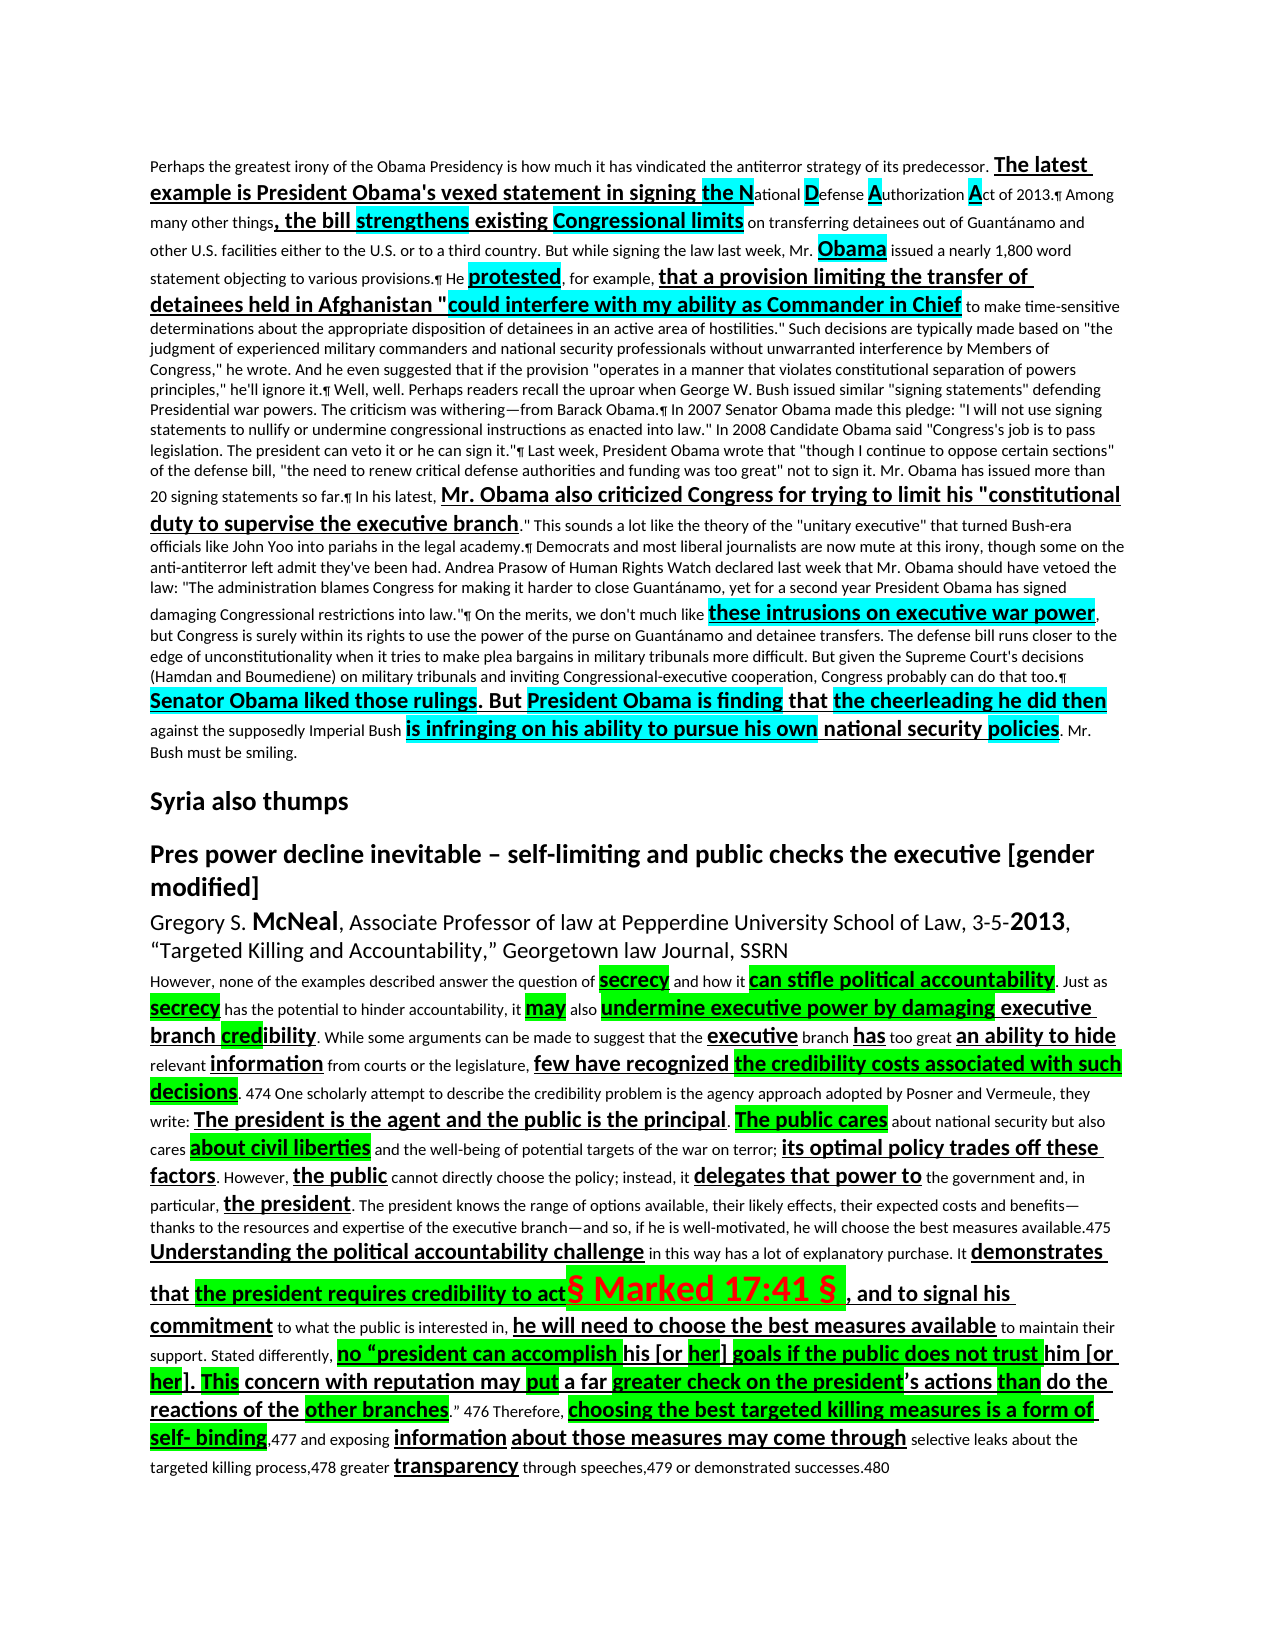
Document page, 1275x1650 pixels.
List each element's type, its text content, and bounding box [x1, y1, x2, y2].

text However, none of the examples described answer the question of secrecy and how it can stifle political accountability. Just as secrecy has the potential to hinder accountability, it may also undermine executive power by damaging executive branch credibility. While some arguments can be made to suggest that the executive branch has too great an ability to hide relevant information from courts or the legislature, few have recognized the credibility costs associated with such decisions. 474 One scholarly attempt to describe the credibility problem is the agency approach adopted by Posner and Vermeule, they write: The president is the agent and the public is the principal. The public cares about national security but also cares about civil liberties and the well-being of potential targets of the war on terror; its optimal policy trades off these factors. However, the public cannot directly choose the policy; instead, it delegates that power to the government and, in particular, the president. The president knows the range of options available, their likely effects, their expected costs and benefits—thanks to the resources and expertise of the executive branch—and so, if he is well-motivated, he will choose the best measures available.475 Understanding the political accountability challenge in this way has a lot of explanatory purchase. It demonstrates that the president requires credibility to act§ Marked 17:41 § , and to signal his commitment to what the public is interested in, he will need to choose the best measures available to maintain their support. Stated differently, no “president can accomplish his [or her] goals if the public does not trust him [or her]. This concern with reputation may put a far greater check on the president’s actions than do the reactions of the other branches.” 476 Therefore, choosing the best targeted killing measures is a form of self- binding,477 and exposing information about those measures may come through selective leaks about the targeted killing process,478 greater transparency through speeches,479 or demonstrated successes.480 [150, 965, 1125, 1479]
subtitle Syria also thumps [150, 784, 1125, 817]
text Perhaps the greatest irony of the Obama Presidency is how much it has vindicated the antiterror strategy of its predecessor. The latest example is President Obama's vexed statement in signing the National Defense Authorization Act of 2013.¶ Among many other things, the bill strengthens existing Congressional limits on transferring detainees out of Guantánamo and other U.S. facilities either to the U.S. or to a third country. But while signing the law last week, Mr. Obama issued a nearly 1,800 word statement objecting to various provisions.¶ He protested, for example, that a provision limiting the transfer of detainees held in Afghanistan "could interfere with my ability as Commander in Chief to make time-sensitive determinations about the appropriate disposition of detainees in an active area of hostilities." Such decisions are typically made based on "the judgment of experienced military commanders and national security professionals without unwarranted interference by Members of Congress," he wrote. And he even suggested that if the provision "operates in a manner that violates constitutional separation of powers principles," he'll ignore it.¶ Well, well. Perhaps readers recall the uproar when George W. Bush issued similar "signing statements" defending Presidential war powers. The criticism was withering—from Barack Obama.¶ In 2007 Senator Obama made this pledge: "I will not use signing statements to nullify or undermine congressional instructions as enacted into law." In 2008 Candidate Obama said "Congress's job is to pass legislation. The president can veto it or he can sign it."¶ Last week, President Obama wrote that "though I continue to oppose certain sections" of the defense bill, "the need to renew critical defense authorities and funding was too great" not to sign it. Mr. Obama has issued more than 20 signing statements so far.¶ In his latest, Mr. Obama also criticized Congress for trying to limit his "constitutional duty to supervise the executive branch." This sounds a lot like the theory of the "unitary executive" that turned Bush-era officials like John Yoo into pariahs in the legal academy.¶ Democrats and most liberal journalists are now mute at this irony, though some on the anti-antiterror left admit they've been had. Andrea Prasow of Human Rights Watch declared last week that Mr. Obama should have vetoed the law: "The administration blames Congress for making it harder to close Guantánamo, yet for a second year President Obama has signed damaging Congressional restrictions into law."¶ On the merits, we don't much like these intrusions on executive war power, but Congress is surely within its rights to use the power of the purse on Guantánamo and detainee transfers. The defense bill runs closer to the edge of unconstitutionality when it tries to make plea bargains in military tribunals more difficult. But given the Supreme Court's decisions (Hamdan and Boumediene) on military tribunals and inviting Congressional-executive cooperation, Congress probably can do that too.¶ Senator Obama liked those rulings. But President Obama is finding that the cheerleading he did then against the supposedly Imperial Bush is infringing on his ability to pursue his own national security policies. Mr. Bush must be smiling. [150, 150, 1125, 763]
subtitle Pres power decline inevitable – self-limiting and public checks the executive [gender modified] [150, 838, 1125, 904]
text Gregory S. McNeal, Associate Professor of law at Pepperdine University School of Law, 3-5-2013, “Targeted Killing and Accountability,” Georgetown law Journal, SSRN [150, 904, 1125, 965]
